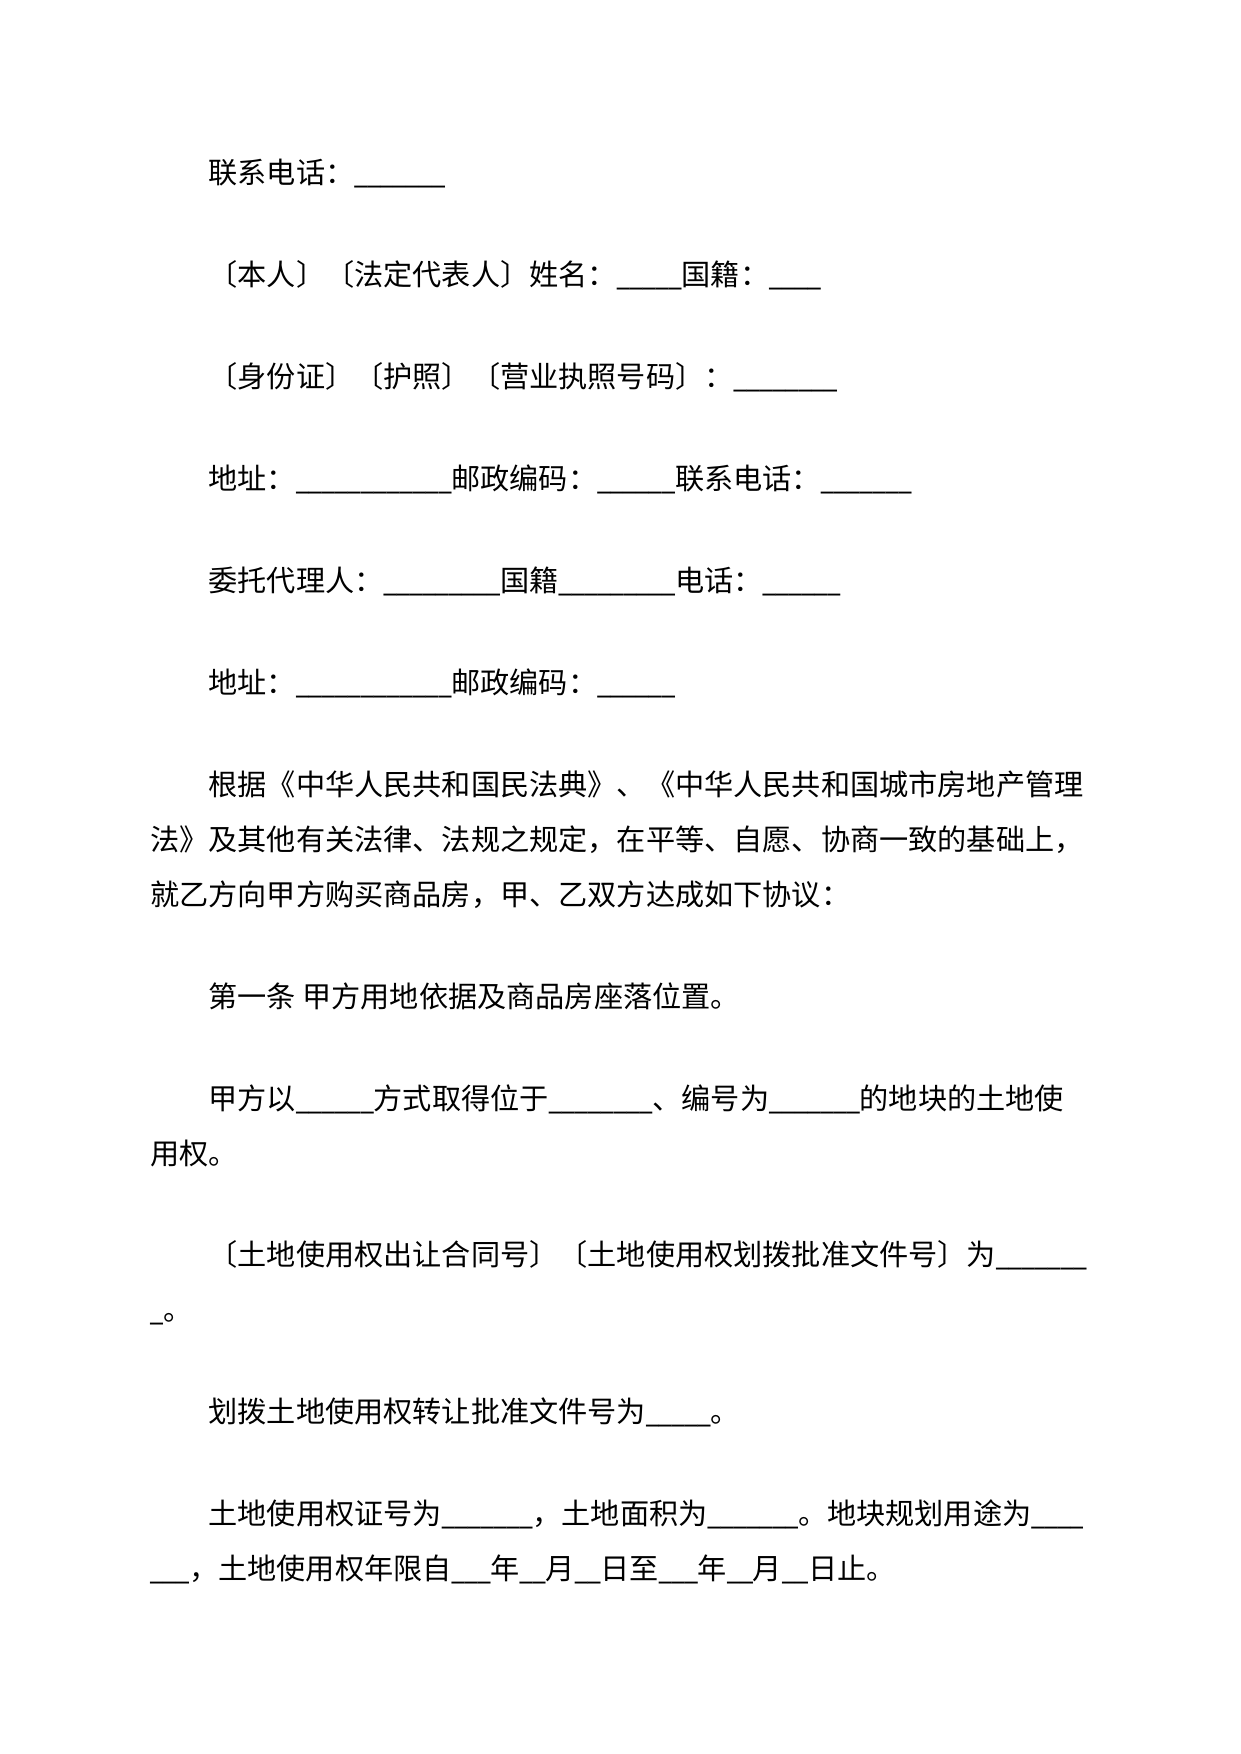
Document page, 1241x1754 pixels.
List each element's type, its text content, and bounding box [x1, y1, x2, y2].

text 〔土地使用权出让合同号〕〔土地使用权划拨批准文件号〕为________。 [150, 1232, 1090, 1329]
text 地址：____________邮政编码：______联系电话：_______ [150, 456, 1090, 498]
text 甲方以______方式取得位于________、编号为_______的地块的土地使用权。 [150, 1075, 1090, 1172]
text 第一条 甲方用地依据及商品房座落位置。 [150, 973, 1090, 1016]
text 划拨土地使用权转让批准文件号为_____。 [150, 1389, 1090, 1431]
text 〔本人〕〔法定代表人〕姓名：_____国籍：____ [150, 252, 1090, 294]
text 〔身份证〕〔护照〕〔营业执照号码〕：________ [150, 354, 1090, 396]
text 土地使用权证号为_______，土地面积为_______。地块规划用途为_______，土地使用权年限自___年__月__日至___年__月__日止。 [150, 1491, 1090, 1588]
text 地址：____________邮政编码：______ [150, 660, 1090, 702]
text 根据《中华人民共和国民法典》、《中华人民共和国城市房地产管理法》及其他有关法律、法规之规定，在平等、自愿、协商一致的基础上，就乙方向甲方购买商品房，甲、乙双方达成如下协议： [150, 762, 1090, 914]
text 委托代理人：_________国籍_________电话：______ [150, 558, 1090, 600]
text 联系电话：_______ [150, 150, 1090, 192]
